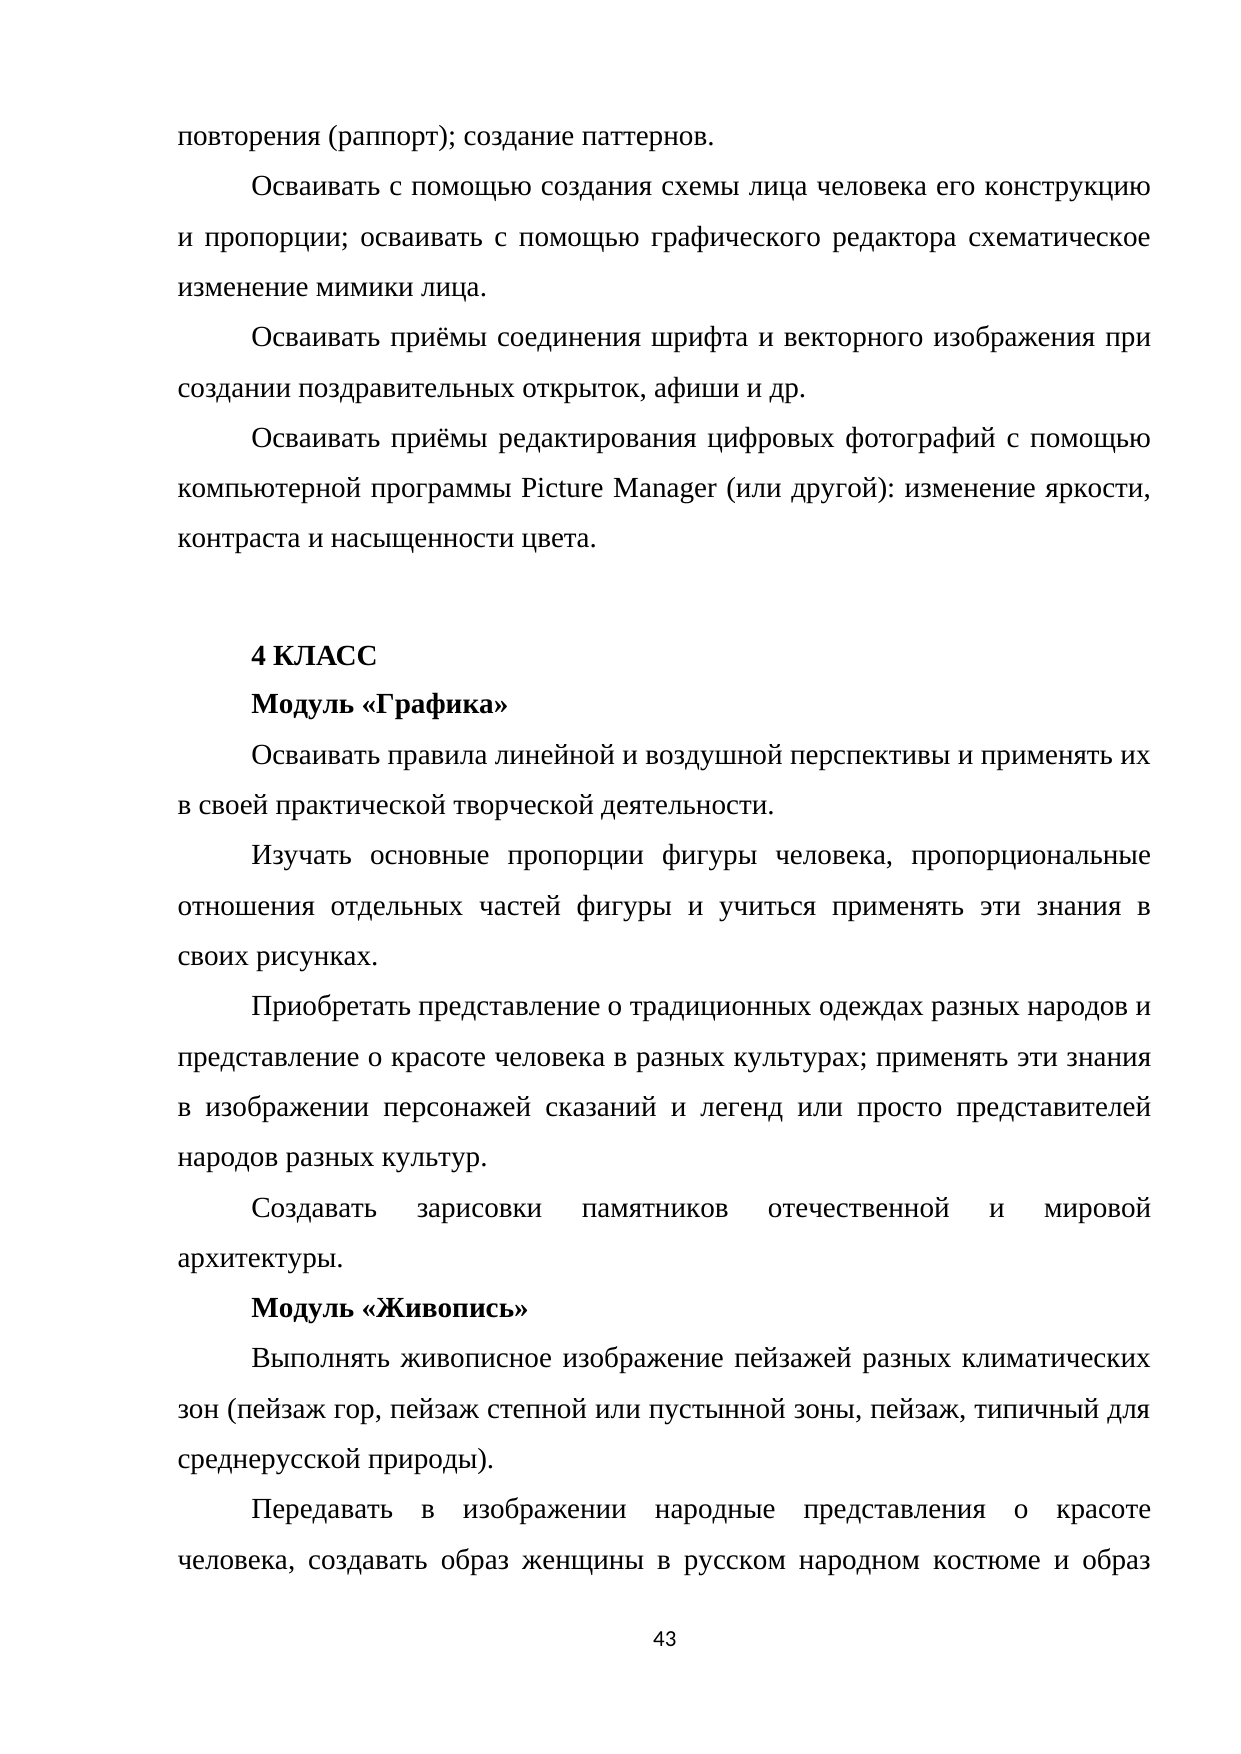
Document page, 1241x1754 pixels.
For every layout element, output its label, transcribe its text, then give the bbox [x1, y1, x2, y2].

text Модуль «Графика» [177, 687, 1152, 720]
text Осваивать приёмы соединения шрифта и векторного изображения при создании поздравительных открыток, афиши и др. [177, 319, 1152, 403]
text Приобретать представление о традиционных одеждах разных народов и представление о красоте человека в разных культурах; применять эти знания в изображении персонажей сказаний и легенд или просто представителей народов разных культур. [177, 988, 1152, 1173]
text Осваивать правила линейной и воздушной перспективы и применять их в своей практической творческой деятельности. [177, 737, 1152, 821]
text Модуль «Живопись» [177, 1290, 1152, 1324]
text Создавать зарисовки памятников отечественной и мировой архитектуры. [177, 1190, 1152, 1273]
subtitle 4 КЛАСС [251, 638, 1152, 671]
text Осваивать приёмы редактирования цифровых фотографий с помощью компьютерной программы Picture Manager (или другой): изменение яркости, контраста и насыщенности цвета. [177, 420, 1152, 554]
text Изучать основные пропорции фигуры человека, пропорциональные отношения отдельных частей фигуры и учиться применять эти знания в своих рисунках. [177, 837, 1152, 972]
text Осваивать с помощью создания схемы лица человека его конструкцию и пропорции; осваивать с помощью графического редактора схематическое изменение мимики лица. [177, 168, 1152, 303]
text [177, 118, 1152, 152]
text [177, 1492, 1152, 1575]
text Выполнять живописное изображение пейзажей разных климатических зон (пейзаж гор, пейзаж степной или пустынной зоны, пейзаж, типичный для среднерусской природы). [177, 1341, 1152, 1475]
